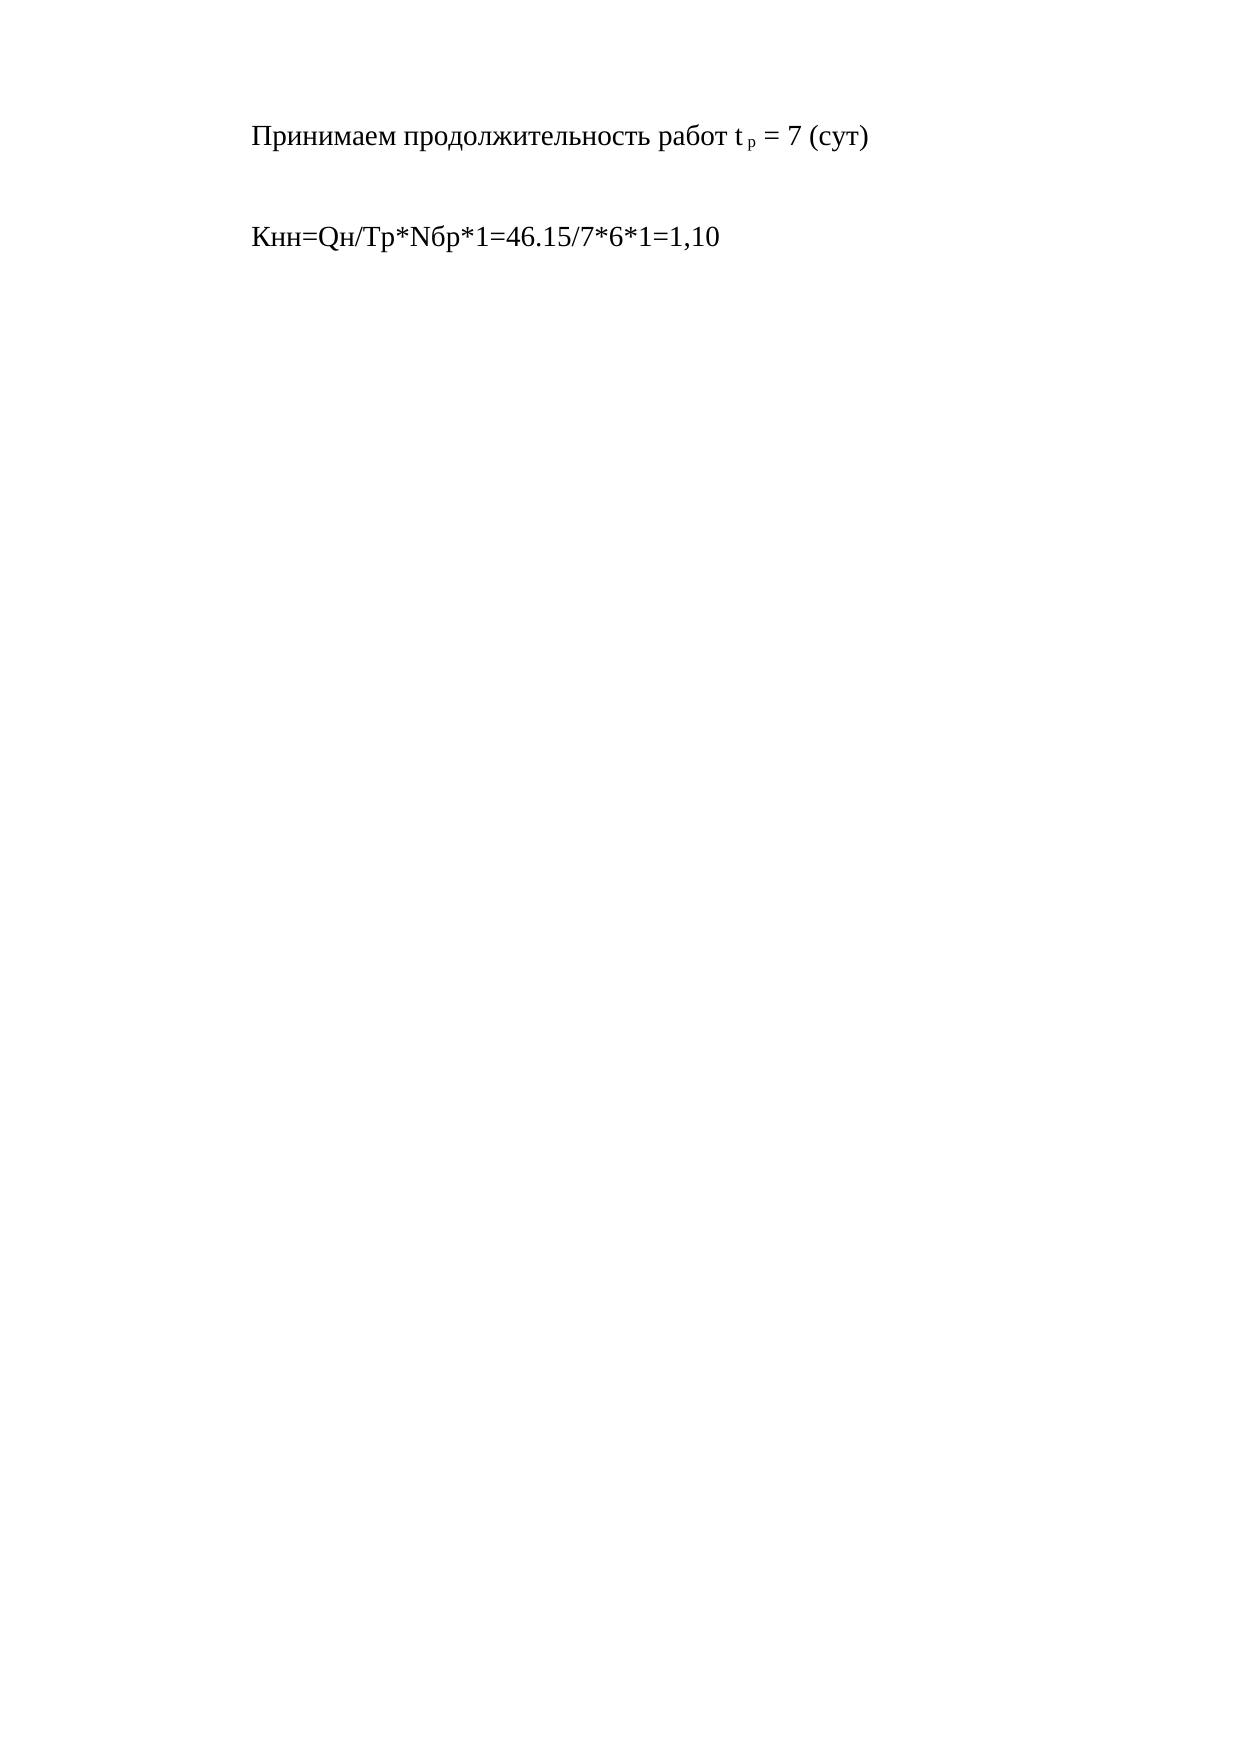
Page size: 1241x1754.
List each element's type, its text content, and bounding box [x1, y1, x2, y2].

text Принимаем продолжительность работ t р = 7 (сут) [177, 118, 1152, 152]
text Кнн=Qн/Тр*Nбр*1=46.15/7*6*1=1,10 [177, 219, 1152, 252]
